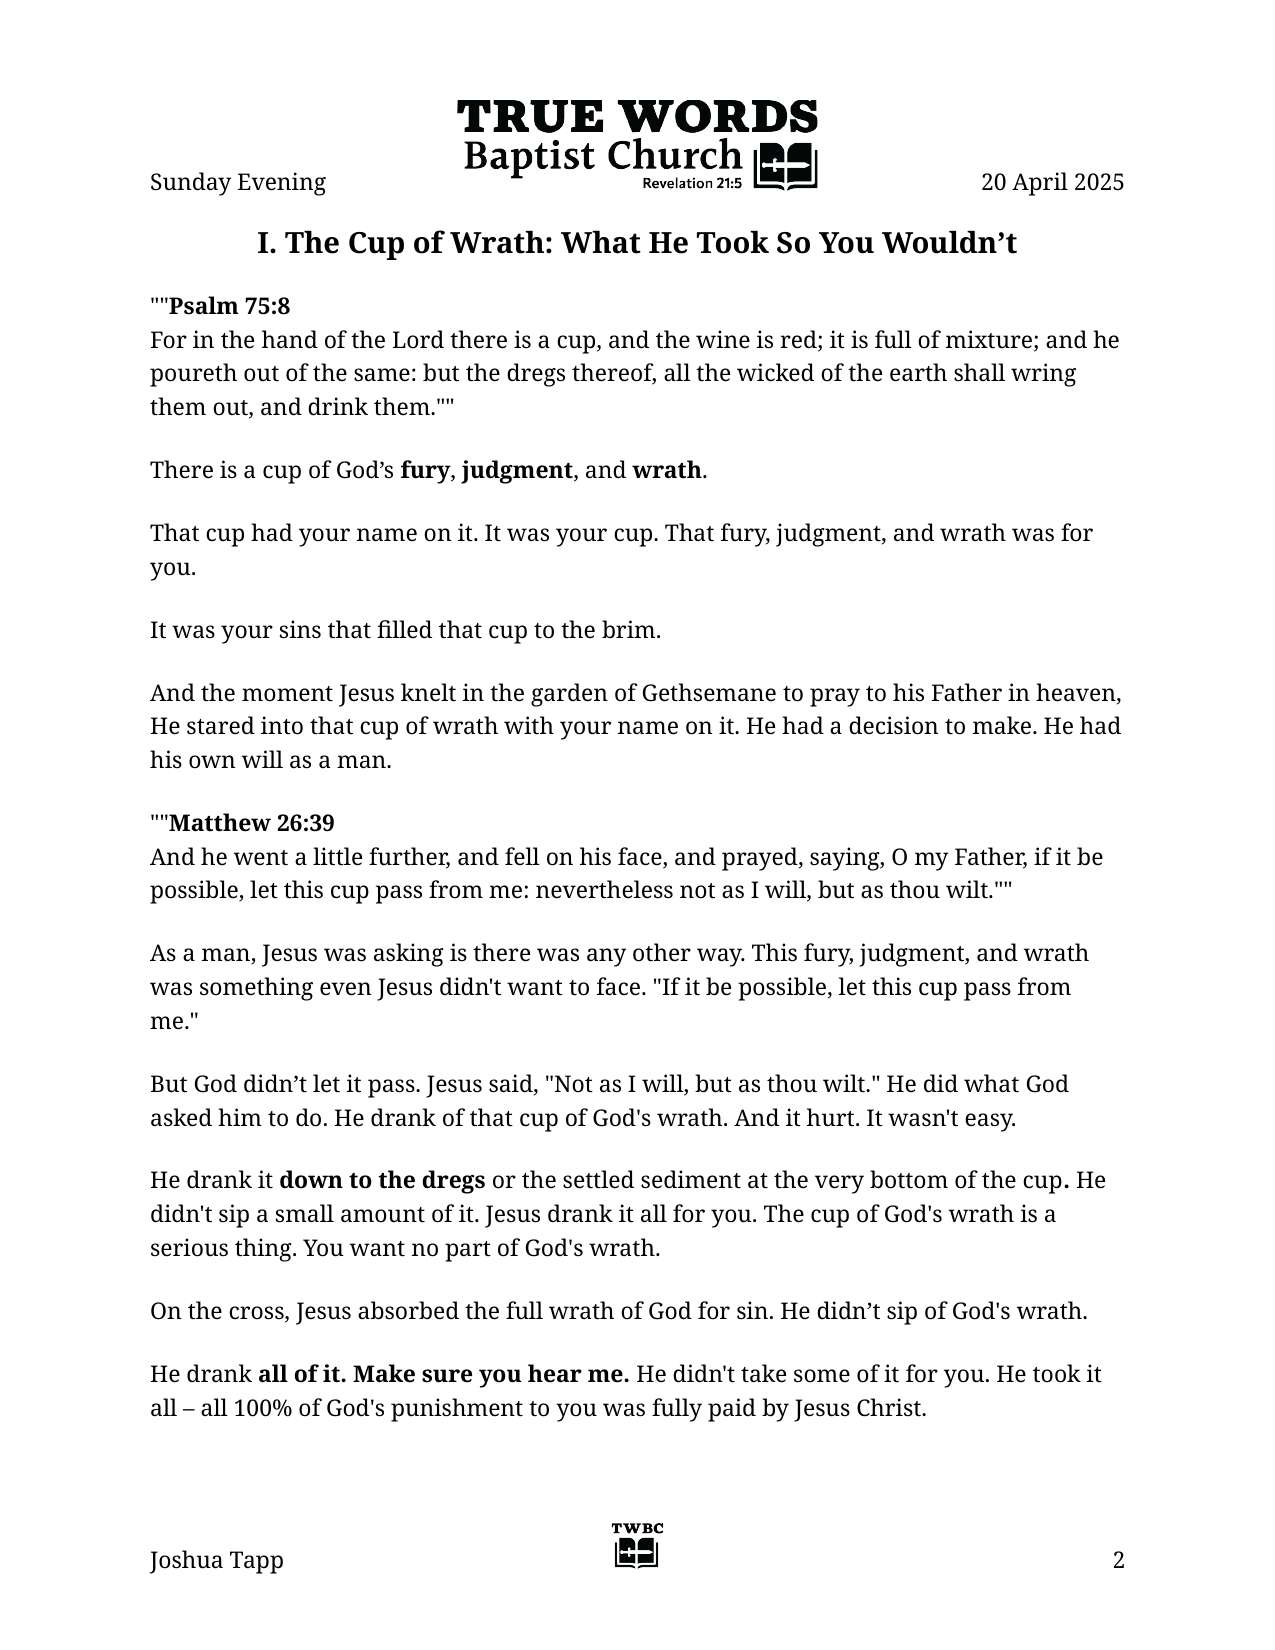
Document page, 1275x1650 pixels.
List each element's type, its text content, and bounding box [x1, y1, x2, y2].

text And the moment Jesus knelt in the garden of Gethsemane to pray to his Father in heaven, He stared into that cup of wrath with your name on it. He had a decision to make. He had his own will as a man. [150, 677, 1125, 775]
picture [457, 100, 818, 191]
text ""Matthew 26:39 And he went a little further, and fell on his face, and prayed, saying, O my Father, if it be possible, let this cup pass from me: nevertheless not as I will, but as thou wilt."" [150, 807, 1125, 906]
text He drank it down to the dregs or the settled sediment at the very bottom of the cup. He didn't sip a small amount of it. Jesus drank it all for you. The cup of God's wrath is a serious thing. You want no part of God's wrath. [150, 1164, 1125, 1263]
picture [611, 1523, 664, 1569]
text There is a cup of God’s fury, judgment, and wrath. [150, 454, 1125, 485]
text On the cross, Jesus absorbed the full wrath of God for sin. He didn’t sip of God's wrath. [150, 1295, 1125, 1326]
text It was your sins that filled that cup to the brim. [150, 614, 1125, 645]
text As a man, Jesus was asking is there was any other way. This fury, judgment, and wrath was something even Jesus didn't want to face. "If it be possible, let this cup pass from me." [150, 937, 1125, 1036]
text ""Psalm 75:8 For in the hand of the Lord there is a cup, and the wine is red; it is full of mixture; and he poureth out of the same: but the dregs thereof, all the wicked of the earth shall wring them out, and drink them."" [150, 290, 1125, 422]
text That cup had your name on it. It was your cup. That fury, judgment, and wrath was for you. [150, 517, 1125, 582]
text But God didn’t let it pass. Jesus said, "Not as I will, but as thou wilt." He did what God asked him to do. He drank of that cup of God's wrath. And it hurt. It wasn't easy. [150, 1068, 1125, 1133]
subtitle I. The Cup of Wrath: What He Took So You Wouldn’t [150, 222, 1125, 262]
text He drank all of it. Make sure you hear me. He didn't take some of it for you. He took it all – all 100% of God's punishment to you was fully paid by Jesus Christ. [150, 1358, 1125, 1423]
